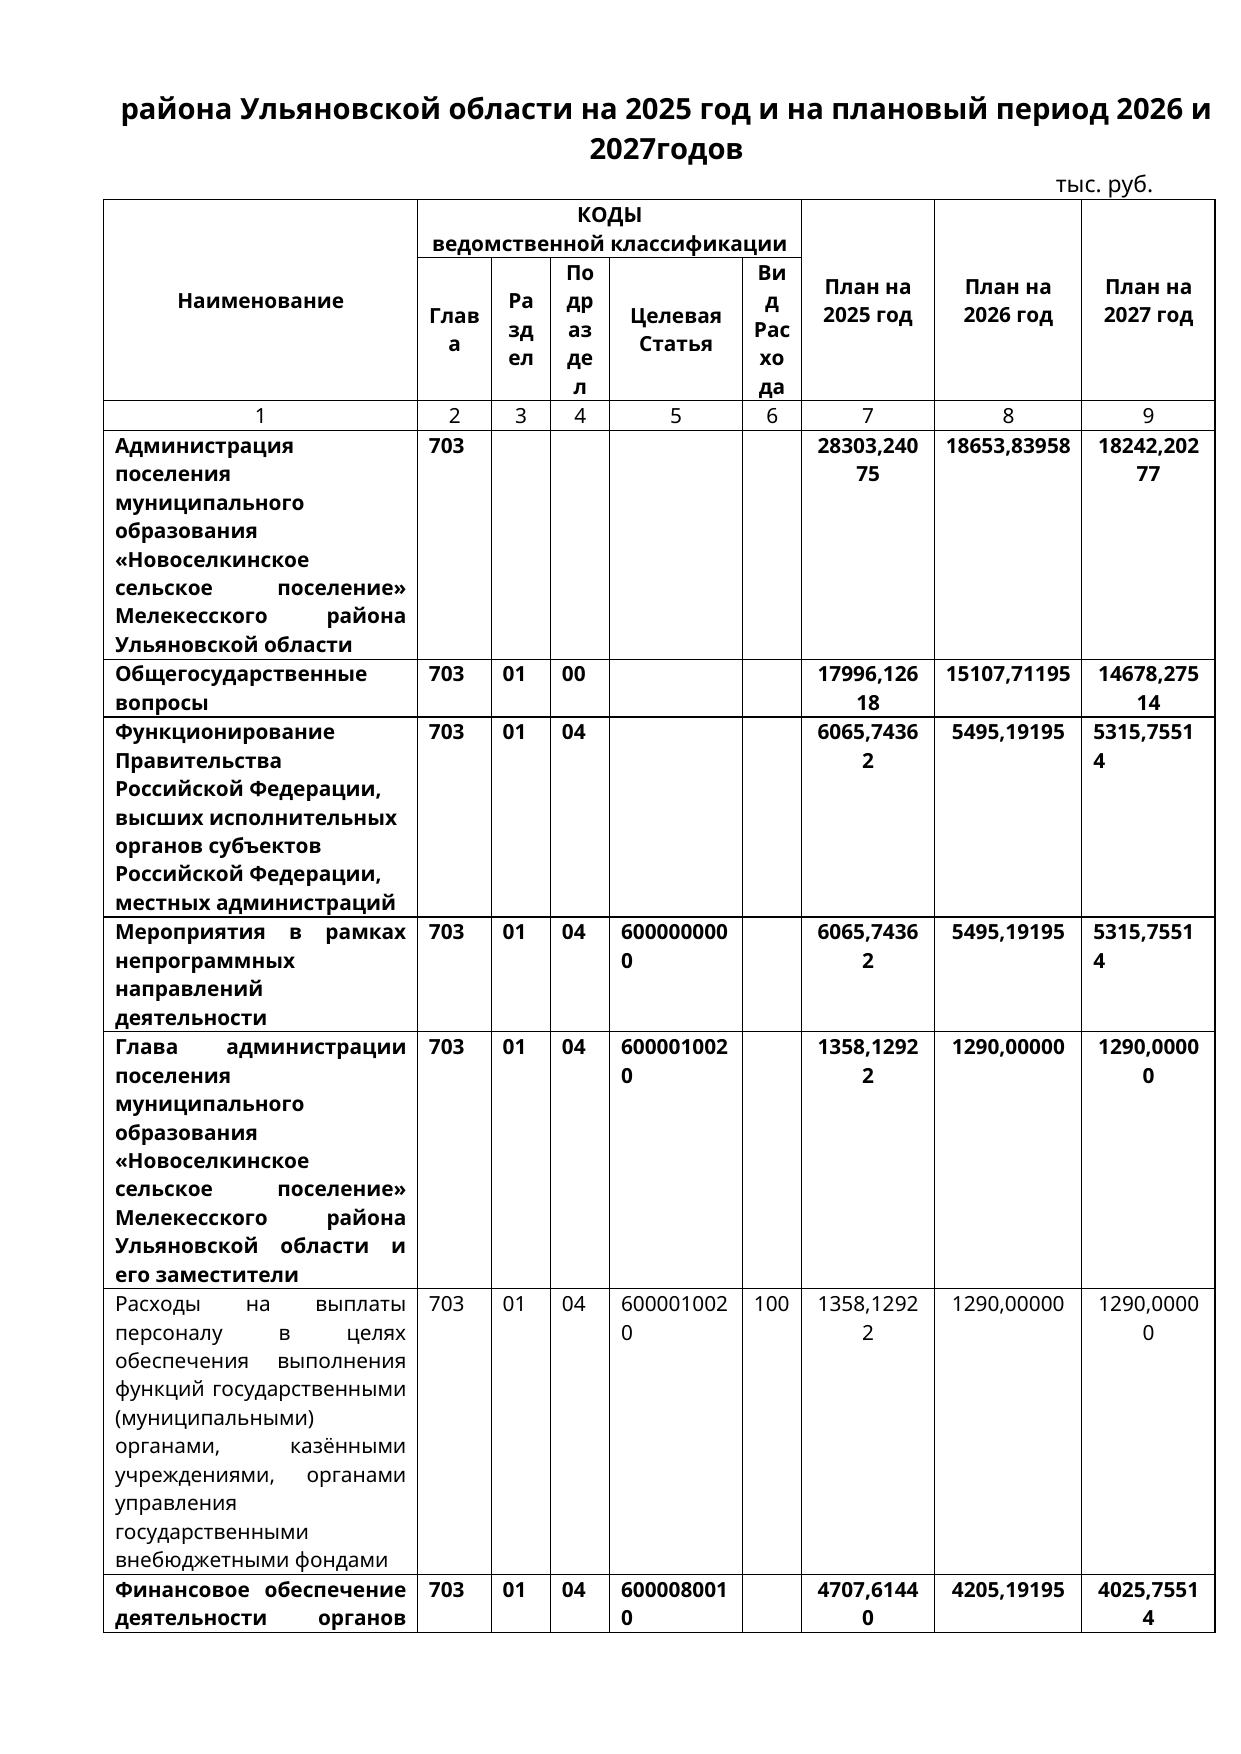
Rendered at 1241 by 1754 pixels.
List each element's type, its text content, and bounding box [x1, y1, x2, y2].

table_cell Вид Расхода [743, 258, 801, 400]
table_cell 703 [418, 660, 491, 716]
table_cell 100 [743, 1289, 801, 1574]
table_cell Глава [418, 258, 491, 400]
table_cell 01 [492, 660, 550, 716]
table_cell [743, 1032, 801, 1288]
table_cell 6 [743, 401, 801, 430]
table_cell 703 [418, 1032, 491, 1288]
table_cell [104, 1575, 417, 1632]
table_cell 04 [551, 1032, 609, 1288]
table_cell [743, 1575, 801, 1632]
table_cell 4025,75514 [1082, 1575, 1214, 1632]
table_cell 1290,00000 [1082, 1289, 1214, 1574]
table_cell 1358,12922 [802, 1289, 934, 1574]
table_cell [610, 431, 742, 658]
table_cell 4707,61440 [802, 1575, 934, 1632]
table_cell 28303,24075 [802, 431, 934, 658]
table_header КОДЫ ведомственной классификации [418, 200, 801, 257]
table_cell Функционирование Правительства Российской Федерации, высших исполнительных органов субъектов Российской Федерации, местных администраций [104, 718, 417, 916]
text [103, 89, 1229, 168]
table_cell 7 [802, 401, 934, 430]
table_cell 04 [551, 1289, 609, 1574]
table_cell Подраздел [551, 258, 609, 400]
table_cell 04 [551, 1575, 609, 1632]
table_cell 6000000000 [610, 918, 742, 1031]
table_cell 00 [551, 660, 609, 716]
table_cell Целевая Статья [610, 258, 742, 400]
table_cell 5315,75514 [1082, 918, 1214, 1031]
table_cell 703 [418, 1289, 491, 1574]
table_cell 04 [551, 918, 609, 1031]
table_cell 6000010020 [610, 1289, 742, 1574]
table_cell 04 [551, 718, 609, 916]
table_header Наименование [104, 200, 417, 400]
table_cell [610, 660, 742, 716]
table_header План на 2025 год [802, 200, 934, 400]
table_cell Администрация поселения муниципального образования «Новоселкинское сельское поселение» Мелекесского района Ульяновской области [104, 431, 417, 658]
table_cell Глава администрации поселения муниципального образования «Новоселкинское сельское поселение» Мелекесского района Ульяновской области и его заместители [104, 1032, 417, 1288]
table_cell [743, 918, 801, 1031]
table_cell 5315,75514 [1082, 718, 1214, 916]
table_cell Раздел [492, 258, 550, 400]
table_cell 1290,00000 [935, 1032, 1081, 1288]
table_cell 18242,20277 [1082, 431, 1214, 658]
text тыс. руб. [103, 168, 1229, 199]
table_cell 4 [551, 401, 609, 430]
table_cell 3 [492, 401, 550, 430]
table_cell 1290,00000 [1082, 1032, 1214, 1288]
table_cell 6065,74362 [802, 918, 934, 1031]
table_cell 4205,19195 [935, 1575, 1081, 1632]
table_header План на 2027 год [1082, 200, 1214, 400]
table_cell 01 [492, 1575, 550, 1632]
table_cell [610, 718, 742, 916]
table_cell 703 [418, 918, 491, 1031]
table_cell 18653,83958 [935, 431, 1081, 658]
table_cell 01 [492, 718, 550, 916]
table_cell 703 [418, 718, 491, 916]
table_cell 1 [104, 401, 417, 430]
table_cell 1358,12922 [802, 1032, 934, 1288]
table_cell [551, 431, 609, 658]
table_cell 15107,71195 [935, 660, 1081, 716]
table_cell 5495,19195 [935, 918, 1081, 1031]
table_cell [492, 431, 550, 658]
table_cell 01 [492, 1289, 550, 1574]
table_cell 5495,19195 [935, 718, 1081, 916]
table_cell 2 [418, 401, 491, 430]
table_cell 17996,12618 [802, 660, 934, 716]
table_cell 9 [1082, 401, 1214, 430]
table_cell 6065,74362 [802, 718, 934, 916]
table_cell 5 [610, 401, 742, 430]
table_header План на 2026 год [935, 200, 1081, 400]
table_cell 6000010020 [610, 1032, 742, 1288]
table_cell 1290,00000 [935, 1289, 1081, 1574]
table_cell 01 [492, 1032, 550, 1288]
table_cell 14678,27514 [1082, 660, 1214, 716]
table_cell 8 [935, 401, 1081, 430]
table_cell [743, 718, 801, 916]
table_cell 703 [418, 431, 491, 658]
table_cell 703 [418, 1575, 491, 1632]
table_cell 01 [492, 918, 550, 1031]
table_cell [743, 660, 801, 716]
table_cell 6000080010 [610, 1575, 742, 1632]
table_cell Общегосударственные вопросы [104, 660, 417, 716]
table_cell Мероприятия в рамках непрограммных направлений деятельности [104, 918, 417, 1031]
table_cell [743, 431, 801, 658]
